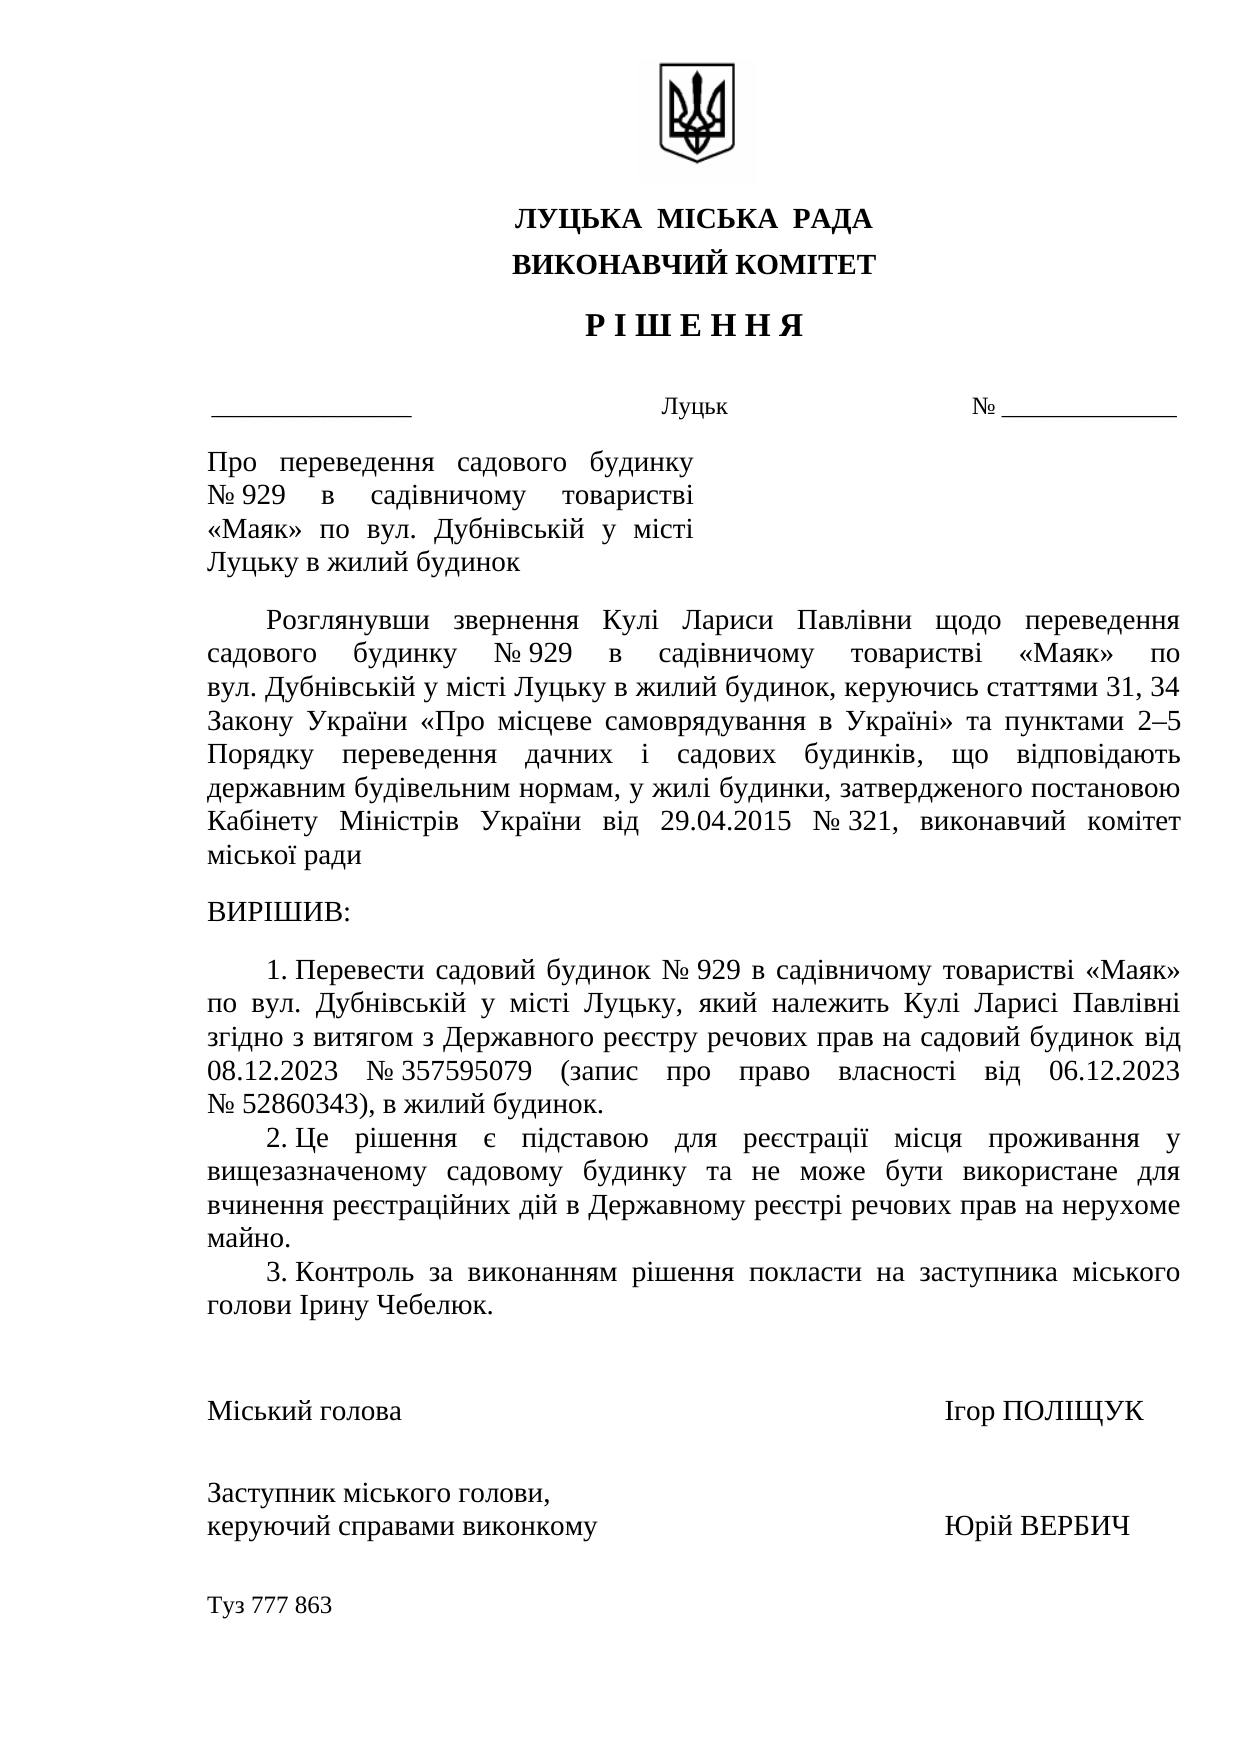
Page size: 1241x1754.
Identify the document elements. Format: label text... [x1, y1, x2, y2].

text ________________ Луцьк № ______________ [207, 391, 1181, 420]
text Про переведення садового будинку № 929 в садівничому товаристві «Маяк» по вул. Дубнівській у місті Луцьку в жилий будинок [207, 444, 694, 578]
text Туз 777 863 [207, 1590, 1181, 1619]
text Міський голова Ігор ПОЛІЩУК [207, 1393, 1181, 1427]
text керуючий справами виконкому Юрій ВЕРБИЧ [207, 1508, 1181, 1542]
subtitle Р І Ш Е Н Н Я [207, 305, 1181, 343]
text 3. Контроль за виконанням рішення покласти на заступника міського голови Ірину Чебелюк. [207, 1254, 1181, 1321]
text 1. Перевести садовий будинок № 929 в садівничому товаристві «Маяк» по вул. Дубнівській у місті Луцьку, який належить Кулі Ларисі Павлівні згідно з витягом з Державного реєстру речових прав на садовий будинок від 08.12.2023 № 357595079 (запис про право власності від 06.12.2023 № 52860343), в жилий будинок. [207, 952, 1181, 1120]
subtitle ВИКОНАВЧИЙ КОМІТЕТ [207, 247, 1181, 281]
text 2. Це рішення є підставою для реєстрації місця проживання у вищезазначеному садовому будинку та не може бути використане для вчинення реєстраційних дій в Державному реєстрі речових прав на нерухоме майно. [207, 1120, 1181, 1254]
text Розглянувши звернення Кулі Лариси Павлівни щодо переведення садового будинку № 929 в садівничому товаристві «Маяк» по вул. Дубнівській у місті Луцьку в жилий будинок, керуючись статтями 31, 34 Закону України «Про місцеве самоврядування в Україні» та пунктами 2–5 Порядку переведення дачних і садових будинків, що відповідають державним будівельним нормам, у жилі будинки, затвердженого постановою Кабінету Міністрів України від 29.04.2015 № 321, виконавчий комітет міської ради [207, 602, 1181, 870]
text ВИРІШИВ: [207, 894, 1181, 928]
subtitle ЛУЦЬКА МІСЬКА РАДА [207, 202, 1181, 235]
text Заступник міського голови, [207, 1475, 1181, 1508]
